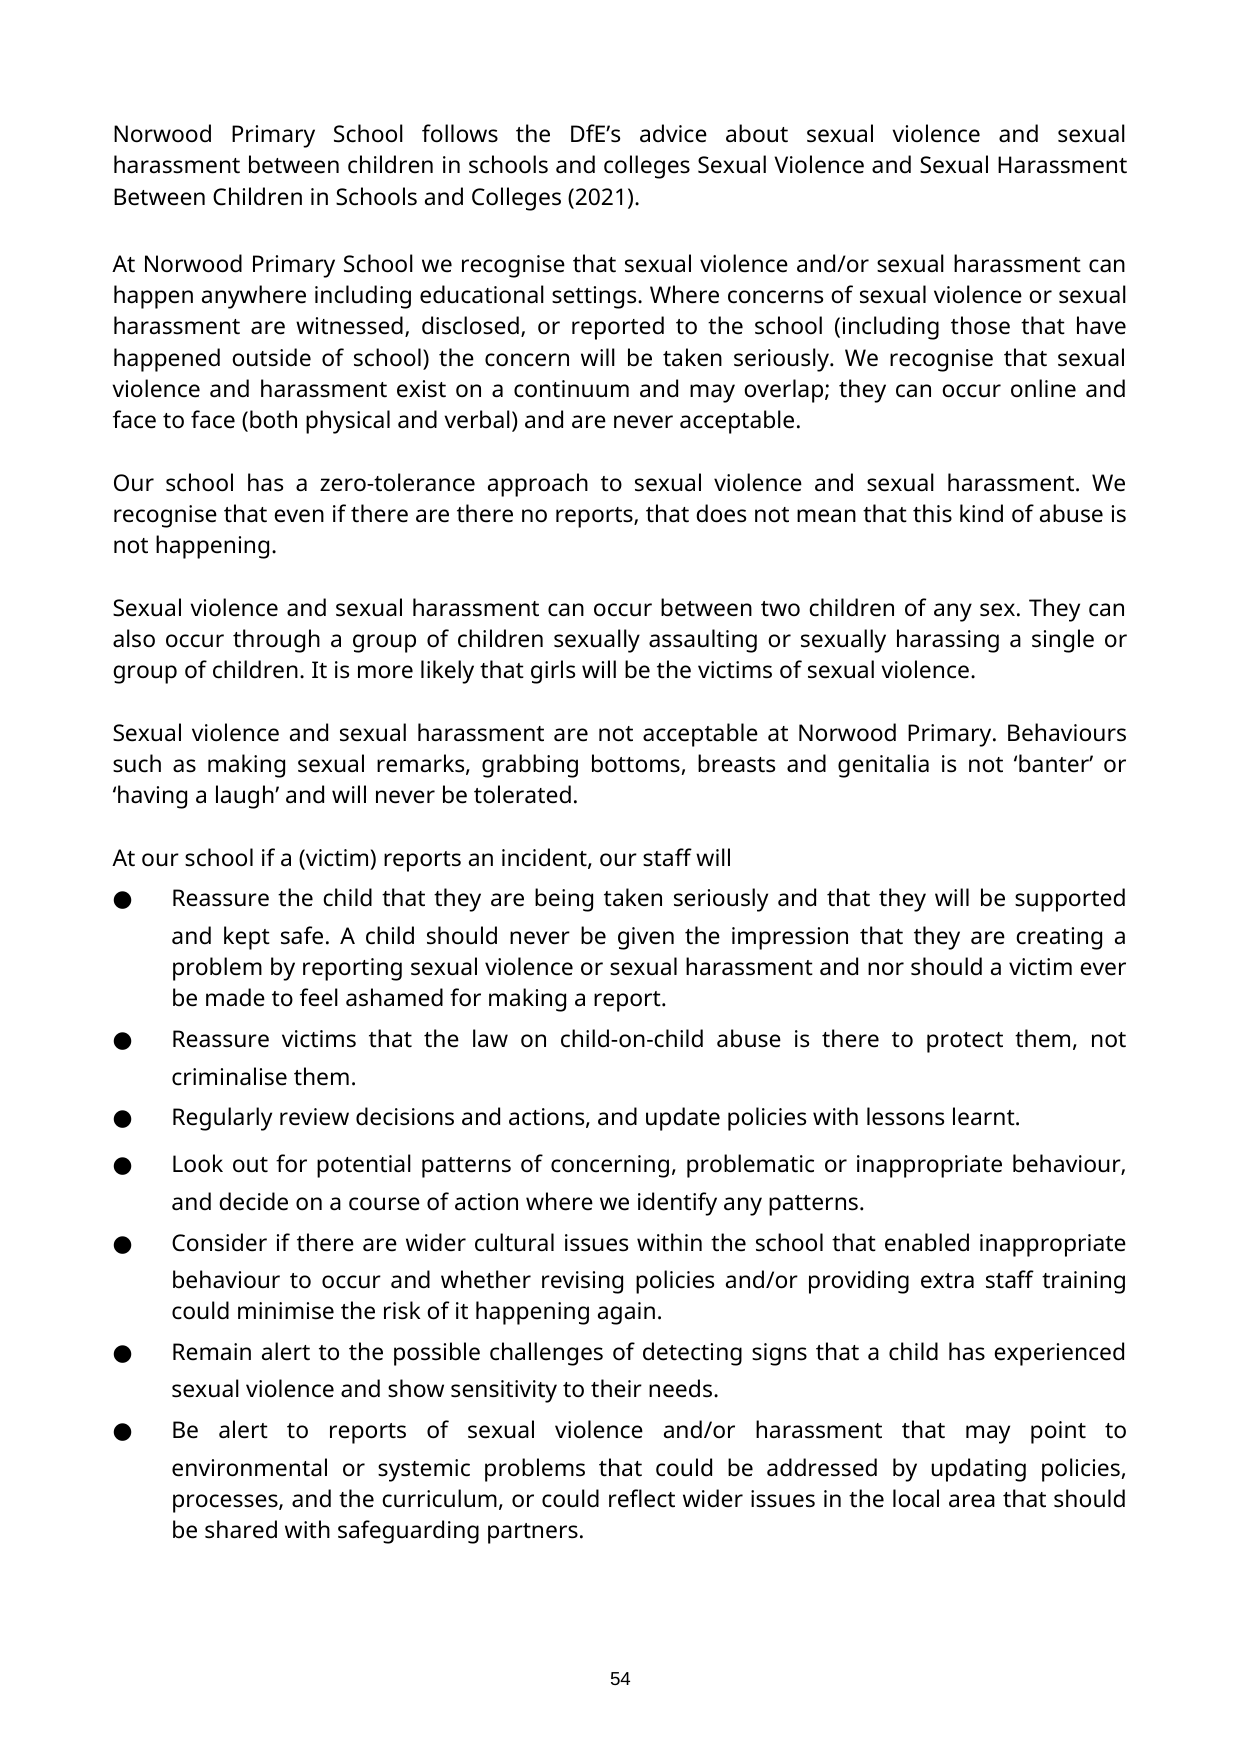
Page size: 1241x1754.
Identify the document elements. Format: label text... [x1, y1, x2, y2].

text At Norwood Primary School we recognise that sexual violence and/or sexual harassment can happen anywhere including educational settings. Where concerns of sexual violence or sexual harassment are witnessed, disclosed, or reported to the school (including those that have happened outside of school) the concern will be taken seriously. We recognise that sexual violence and harassment exist on a continuum and may overlap; they can occur online and face to face (both physical and verbal) and are never acceptable. [112, 248, 1128, 435]
list Reassure victims that the law on child-on-child abuse is there to protect them, not criminalise them. [112, 1013, 1128, 1092]
list Consider if there are wider cultural issues within the school that enabled inappropriate behaviour to occur and whether revising policies and/or providing extra staff training could minimise the risk of it happening again. [112, 1217, 1128, 1326]
text Our school has a zero-tolerance approach to sexual violence and sexual harassment. We recognise that even if there are there no reports, that does not mean that this kind of abuse is not happening. [112, 467, 1128, 560]
list Regularly review decisions and actions, and update policies with lessons learnt. [112, 1092, 1128, 1139]
text At our school if a (victim) reports an incident, our staff will [112, 842, 1128, 873]
text Sexual violence and sexual harassment are not acceptable at Norwood Primary. Behaviours such as making sexual remarks, grabbing bottoms, breasts and genitalia is not ‘banter’ or ‘having a laugh’ and will never be tolerated. [112, 717, 1128, 810]
list Be alert to reports of sexual violence and/or harassment that may point to environmental or systemic problems that could be addressed by updating policies, processes, and the curriculum, or could reflect wider issues in the local area that should be shared with safeguarding partners. [112, 1405, 1128, 1545]
list Reassure the child that they are being taken seriously and that they will be supported and kept safe. A child should never be given the impression that they are creating a problem by reporting sexual violence or sexual harassment and nor should a victim ever be made to feel ashamed for making a report. [112, 873, 1128, 1013]
list Remain alert to the possible challenges of detecting signs that a child has experienced sexual violence and show sensitivity to their needs. [112, 1326, 1128, 1405]
text Sexual violence and sexual harassment can occur between two children of any sex. They can also occur through a group of children sexually assaulting or sexually harassing a single or group of children. It is more likely that girls will be the victims of sexual violence. [112, 592, 1128, 685]
text Norwood Primary School follows the DfE’s advice about sexual violence and sexual harassment between children in schools and colleges Sexual Violence and Sexual Harassment Between Children in Schools and Colleges (2021). [112, 118, 1128, 212]
list Look out for potential patterns of concerning, problematic or inappropriate behaviour, and decide on a course of action where we identify any patterns. [112, 1139, 1128, 1217]
